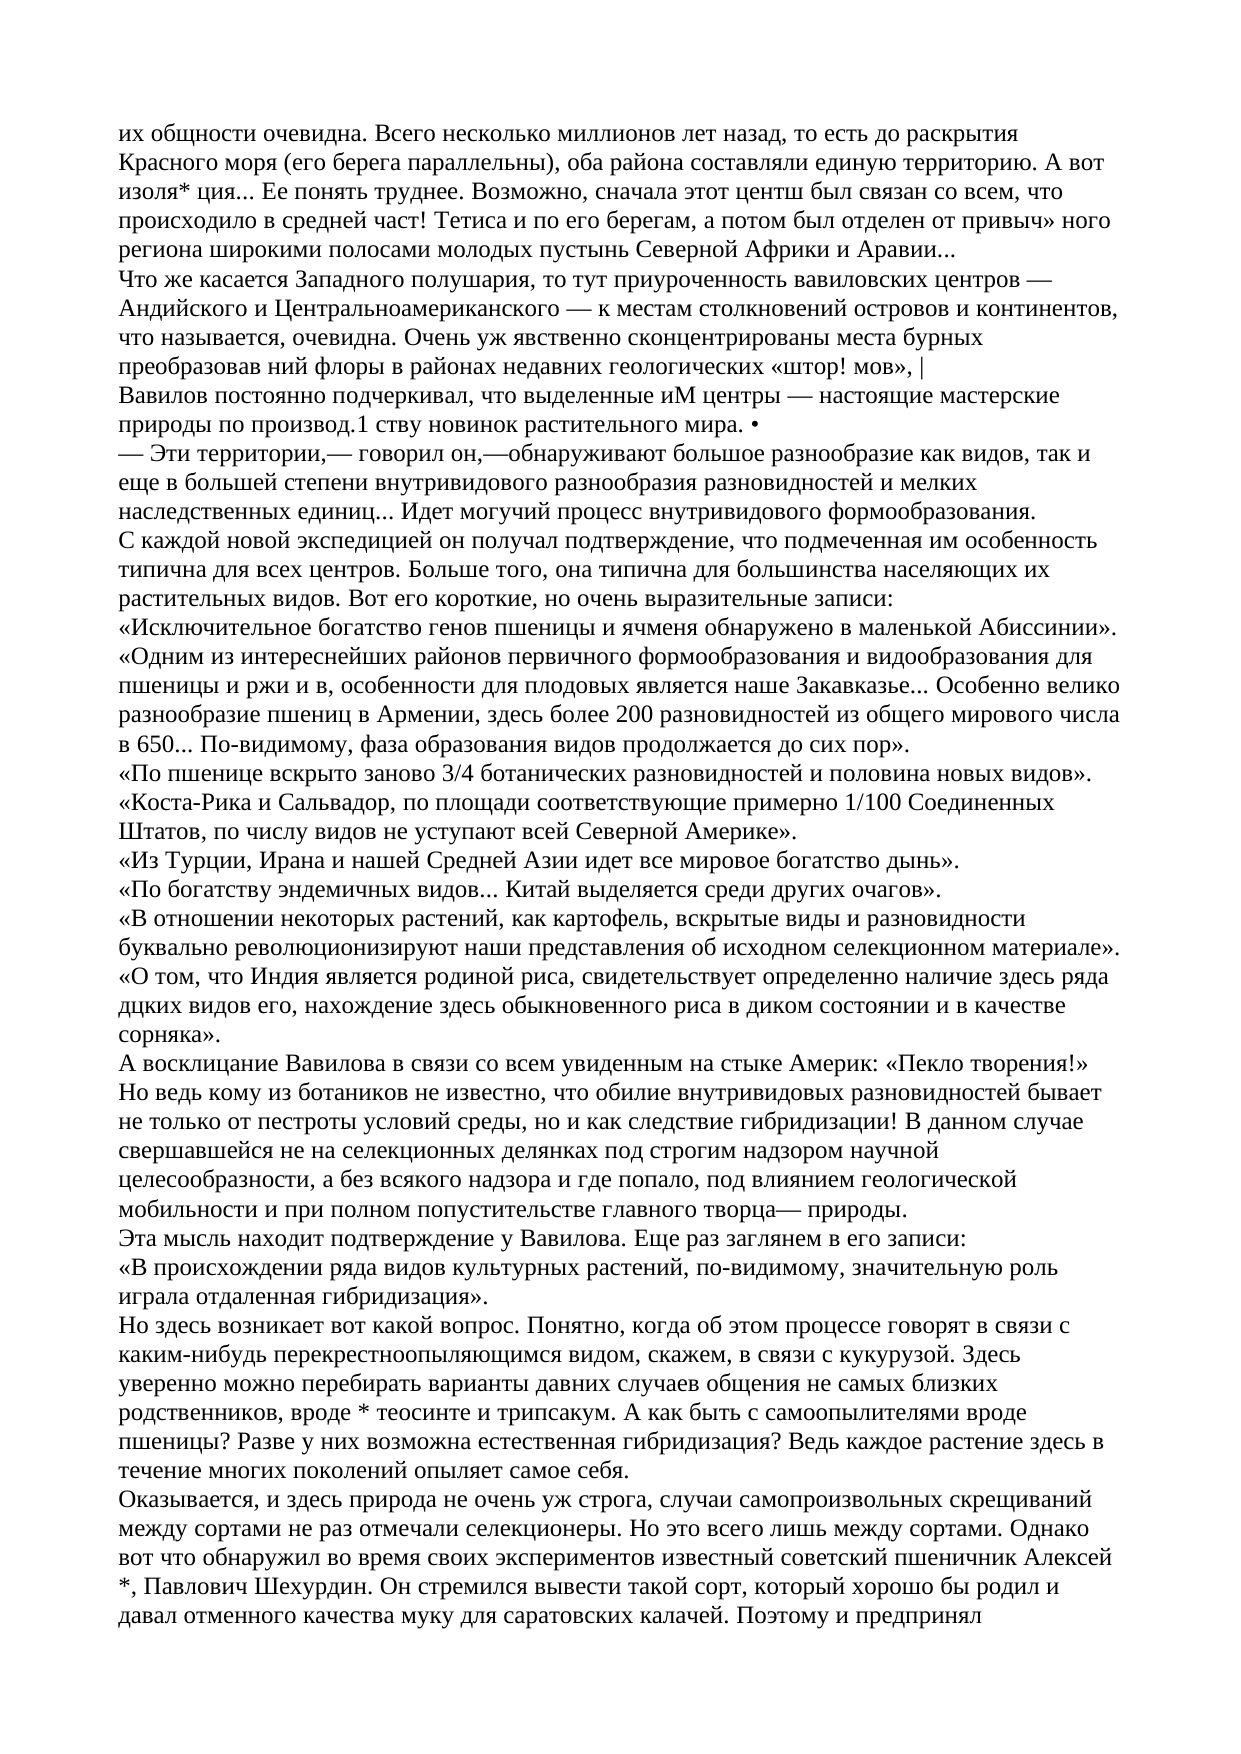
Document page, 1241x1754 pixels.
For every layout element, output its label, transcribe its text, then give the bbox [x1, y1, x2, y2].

text А восклицание Вавилова в связи со всем увиденным на стыке Америк: «Пекло творения!» [118, 1048, 1122, 1077]
text — Эти территории,— говорил он,—обнаруживают большое разнообразие как видов, так и еще в большей степени внутривидового разнообразия разновидностей и мелких наследственных единиц... Идет могучий процесс внутривидового формообразования. [118, 438, 1122, 525]
text «В происхождении ряда видов культурных растений, по-видимому, значительную роль играла отдаленная гибридизация». [118, 1252, 1122, 1310]
text «Одним из интереснейших районов первичного формообразования и видообразования для пшеницы и ржи и в, особенности для плодовых является наше Закавказье... Особенно велико разнообразие пшениц в Армении, здесь более 200 разновидностей из общего мирового числа в 650... По-видимому, фаза образования видов продолжается до сих пор». [118, 641, 1122, 757]
text Эта мысль находит подтверждение у Вавилова. Еще раз заглянем в его записи: [118, 1222, 1122, 1252]
text Вавилов постоянно подчеркивал, что выделенные иМ центры — настоящие мастерские природы по производ.1 ству новинок растительного мира. • [118, 380, 1122, 438]
text «По богатству эндемичных видов... Китай выделяется среди других очагов». [118, 874, 1122, 903]
text «Из Турции, Ирана и нашей Средней Азии идет все мировое богатство дынь». [118, 845, 1122, 874]
text Что же касается Западного полушария, то тут приуроченность вавиловских центров — Андийского и Центральноамериканского — к местам столкновений островов и континентов, что называется, очевидна. Очень уж явственно сконцентрированы места бурных преобразовав ний флоры в районах недавних геологических «штор! мов», | [118, 263, 1122, 380]
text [118, 1484, 1122, 1629]
text «По пшенице вскрыто заново 3/4 ботанических разновидностей и половина новых видов». [118, 757, 1122, 787]
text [118, 118, 1122, 263]
text «Коста-Рика и Сальвадор, по площади соответствующие примерно 1/100 Соединенных Штатов, по числу видов не уступают всей Северной Америке». [118, 787, 1122, 845]
text С каждой новой экспедицией он получал подтверждение, что подмеченная им особенность типична для всех центров. Больше того, она типична для большинства населяющих их растительных видов. Вот его короткие, но очень выразительные записи: [118, 525, 1122, 612]
text «В отношении некоторых растений, как картофель, вскрытые виды и разновидности буквально революционизируют наши представления об исходном селекционном материале». [118, 903, 1122, 961]
text Но здесь возникает вот какой вопрос. Понятно, когда об этом процессе говорят в связи с каким-нибудь перекрестноопыляющимся видом, скажем, в связи с кукурузой. Здесь уверенно можно перебирать варианты давних случаев общения не самых близких родственников, вроде * теосинте и трипсакум. А как быть с самоопылителями вроде пшеницы? Разве у них возможна естественная гибридизация? Ведь каждое растение здесь в течение многих поколений опыляет самое себя. [118, 1310, 1122, 1484]
text Но ведь кому из ботаников не известно, что обилие внутривидовых разновидностей бывает не только от пестроты условий среды, но и как следствие гибридизации! В данном случае свершавшейся не на селекционных делянках под строгим надзором научной целесообразности, а без всякого надзора и где попало, под влиянием геологической мобильности и при полном попустительстве главного творца— природы. [118, 1077, 1122, 1222]
text «Исключительное богатство генов пшеницы и ячменя обнаружено в маленькой Абиссинии». [118, 612, 1122, 641]
text «О том, что Индия является родиной риса, свидетельствует определенно наличие здесь ряда дцких видов его, нахождение здесь обыкновенного риса в диком состоянии и в качестве сорняка». [118, 961, 1122, 1048]
